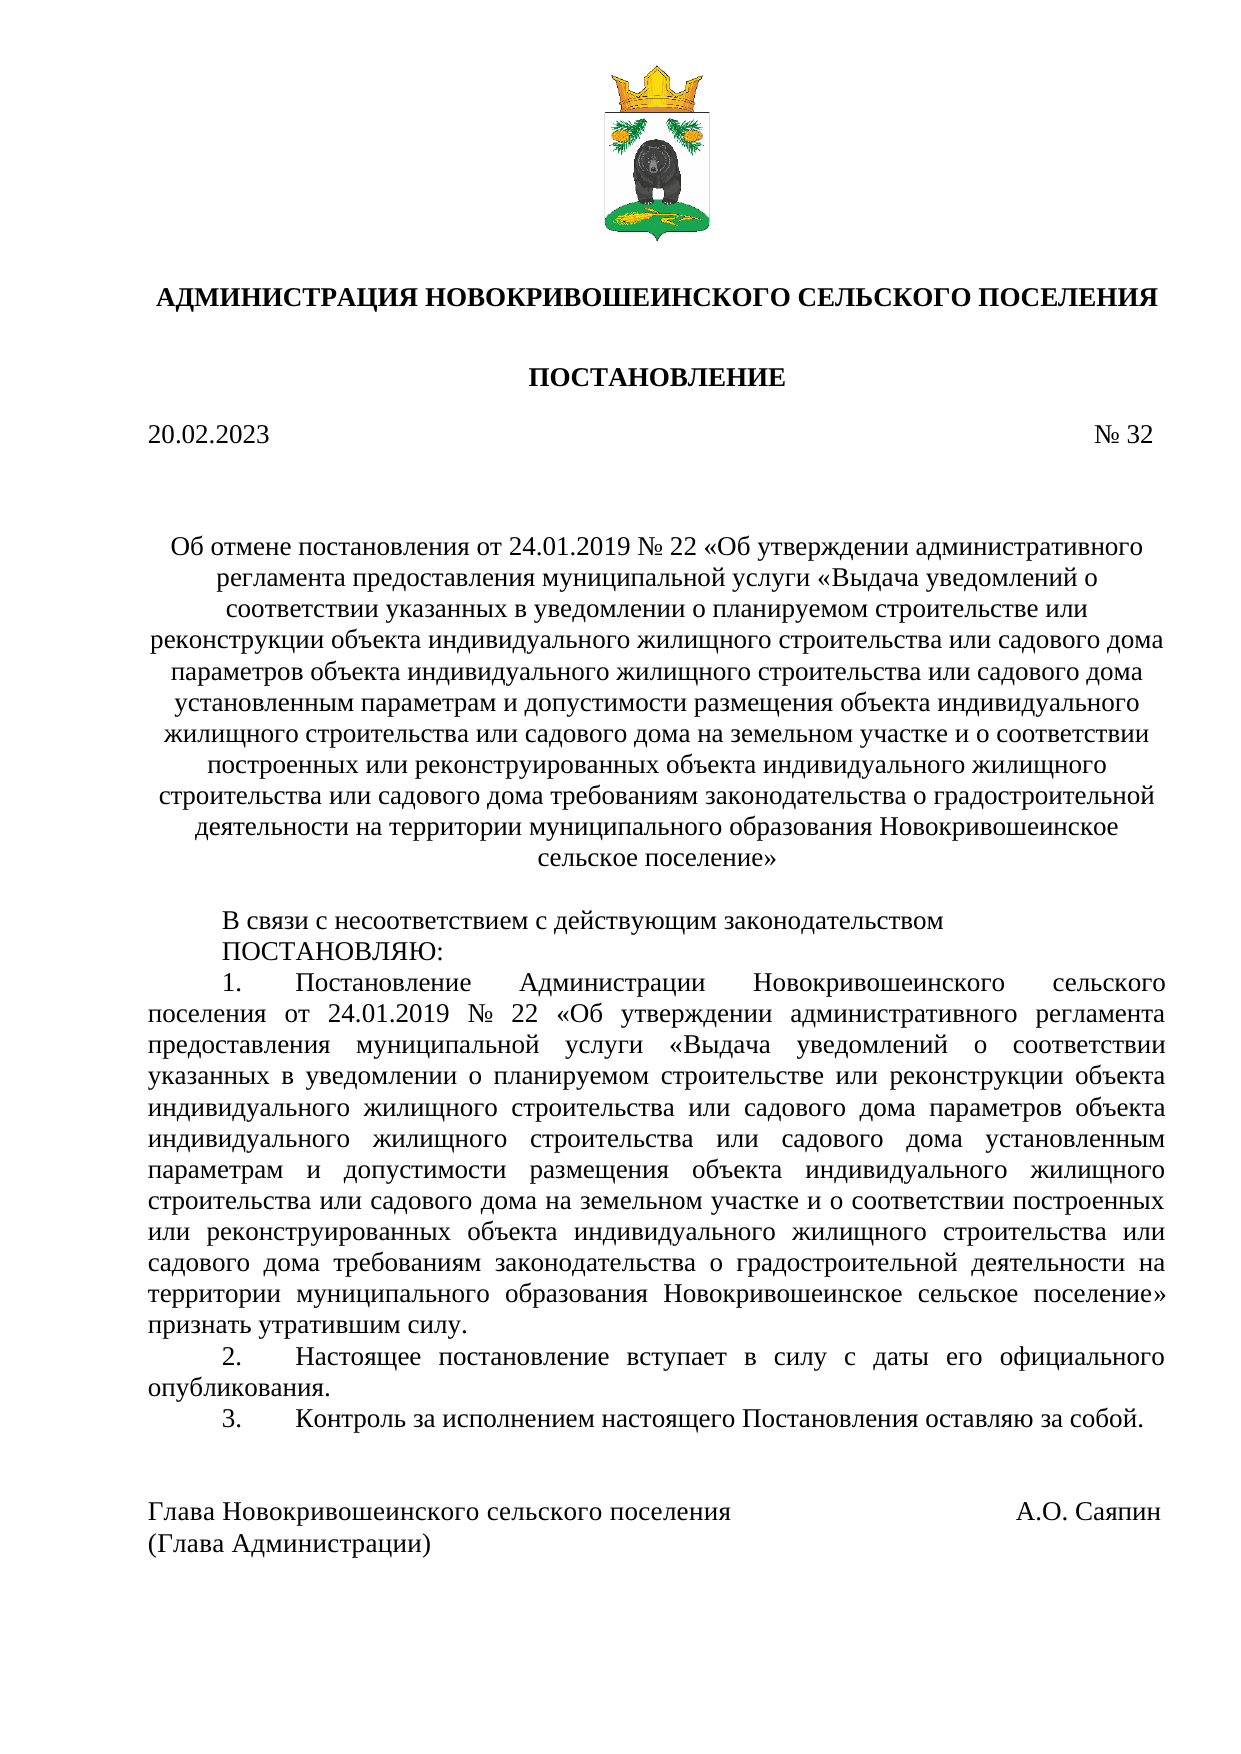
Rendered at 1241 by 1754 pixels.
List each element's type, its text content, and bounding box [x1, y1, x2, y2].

text Об отмене постановления от 24.01.2019 № 22 «Об утверждении административного регламента предоставления муниципальной услуги «Выдача уведомлений о соответствии указанных в уведомлении о планируемом строительстве или реконструкции объекта индивидуального жилищного строительства или садового дома параметров объекта индивидуального жилищного строительства или садового дома установленным параметрам и допустимости размещения объекта индивидуального жилищного строительства или садового дома на земельном участке и о соответствии построенных или реконструированных объекта индивидуального жилищного строительства или садового дома требованиям законодательства о градостроительной деятельности на территории муниципального образования Новокривошеинское сельское поселение» [148, 530, 1167, 873]
list Постановление Администрации Новокривошеинского сельского поселения от 24.01.2019 № 22 «Об утверждении административного регламента предоставления муниципальной услуги «Выдача уведомлений о соответствии указанных в уведомлении о планируемом строительстве или реконструкции объекта индивидуального жилищного строительства или садового дома параметров объекта индивидуального жилищного строительства или садового дома установленным параметрам и допустимости размещения объекта индивидуального жилищного строительства или садового дома на земельном участке и о соответствии построенных или реконструированных объекта индивидуального жилищного строительства или садового дома требованиям законодательства о градостроительной деятельности на территории муниципального образования Новокривошеинское сельское поселение» признать утратившим силу. [148, 966, 1167, 1060]
text (Глава Администрации) [148, 1527, 1167, 1558]
list Контроль за исполнением настоящего Постановления оставляю за собой. [148, 1402, 1167, 1433]
text Глава Новокривошеинского сельского поселения А.О. Саяпин [148, 1496, 1167, 1527]
text 20.02.2023 № 32 [148, 418, 1167, 449]
text ПОСТАНОВЛЕНИЕ [148, 362, 1167, 393]
text ПОСТАНОВЛЯЮ: [148, 935, 1167, 966]
text В связи с несоответствием с действующим законодательством [148, 904, 1167, 935]
subtitle АДМИНИСТРАЦИЯ НОВОКРИВОШЕИНСКОГО СЕЛЬСКОГО ПОСЕЛЕНИЯ [148, 281, 1167, 312]
picture [604, 65, 710, 242]
list Постановление Администрации Новокривошеинского сельского поселения от 24.01.2019 № 22 «Об утверждении административного регламента предоставления муниципальной услуги «Выдача уведомлений о соответствии указанных в уведомлении о планируемом строительстве или реконструкции объекта индивидуального жилищного строительства или садового дома параметров объекта индивидуального жилищного строительства или садового дома установленным параметрам и допустимости размещения объекта индивидуального жилищного строительства или садового дома на земельном участке и о соответствии построенных или реконструированных объекта индивидуального жилищного строительства или садового дома требованиям законодательства о градостроительной деятельности на территории муниципального образования Новокривошеинское сельское поселение» признать утратившим силу. [148, 1277, 1167, 1340]
list Настоящее постановление вступает в силу с даты его официального опубликования. [148, 1340, 1167, 1402]
